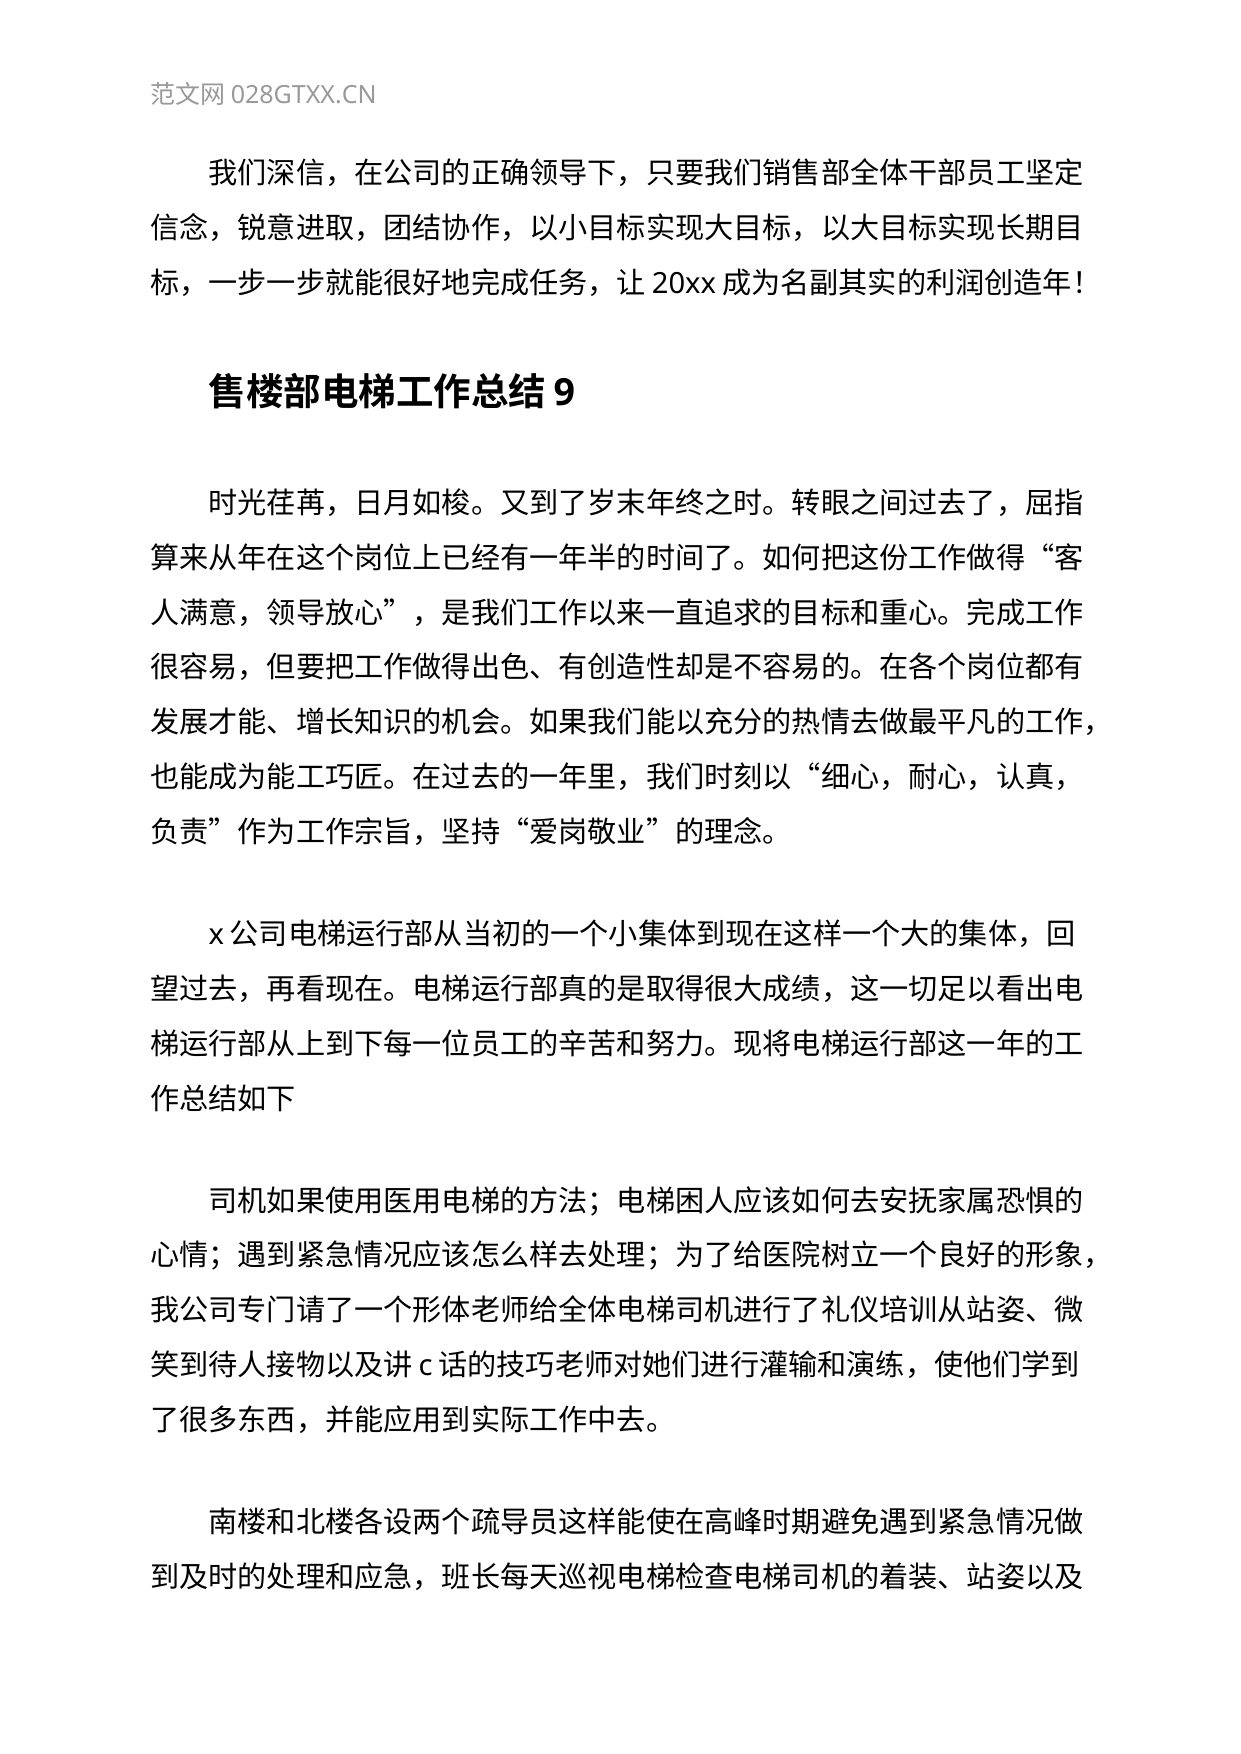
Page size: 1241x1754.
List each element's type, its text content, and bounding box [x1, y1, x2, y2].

text 我们深信，在公司的正确领导下，只要我们销售部全体干部员工坚定信念，锐意进取，团结协作，以小目标实现大目标，以大目标实现长期目标，一步一步就能很好地完成任务，让20xx成为名副其实的利润创造年！ [150, 150, 1090, 302]
text 司机如果使用医用电梯的方法；电梯困人应该如何去安抚家属恐惧的心情；遇到紧急情况应该怎么样去处理；为了给医院树立一个良好的形象，我公司专门请了一个形体老师给全体电梯司机进行了礼仪培训从站姿、微笑到待人接物以及讲c话的技巧老师对她们进行灌输和演练，使他们学到了很多东西，并能应用到实际工作中去。 [150, 1177, 1090, 1439]
text 售楼部电梯工作总结9 [150, 362, 1090, 416]
text x公司电梯运行部从当初的一个小集体到现在这样一个大的集体，回望过去，再看现在。电梯运行部真的是取得很大成绩，这一切足以看出电梯运行部从上到下每一位员工的辛苦和努力。现将电梯运行部这一年的工作总结如下 [150, 911, 1090, 1118]
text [150, 1498, 1090, 1596]
text 时光荏苒，日月如梭。又到了岁末年终之时。转眼之间过去了，屈指算来从年在这个岗位上已经有一年半的时间了。如何把这份工作做得“客人满意，领导放心”，是我们工作以来一直追求的目标和重心。完成工作很容易，但要把工作做得出色、有创造性却是不容易的。在各个岗位都有发展才能、增长知识的机会。如果我们能以充分的热情去做最平凡的工作，也能成为能工巧匠。在过去的一年里，我们时刻以“细心，耐心，认真，负责”作为工作宗旨，坚持“爱岗敬业”的理念。 [150, 479, 1090, 851]
